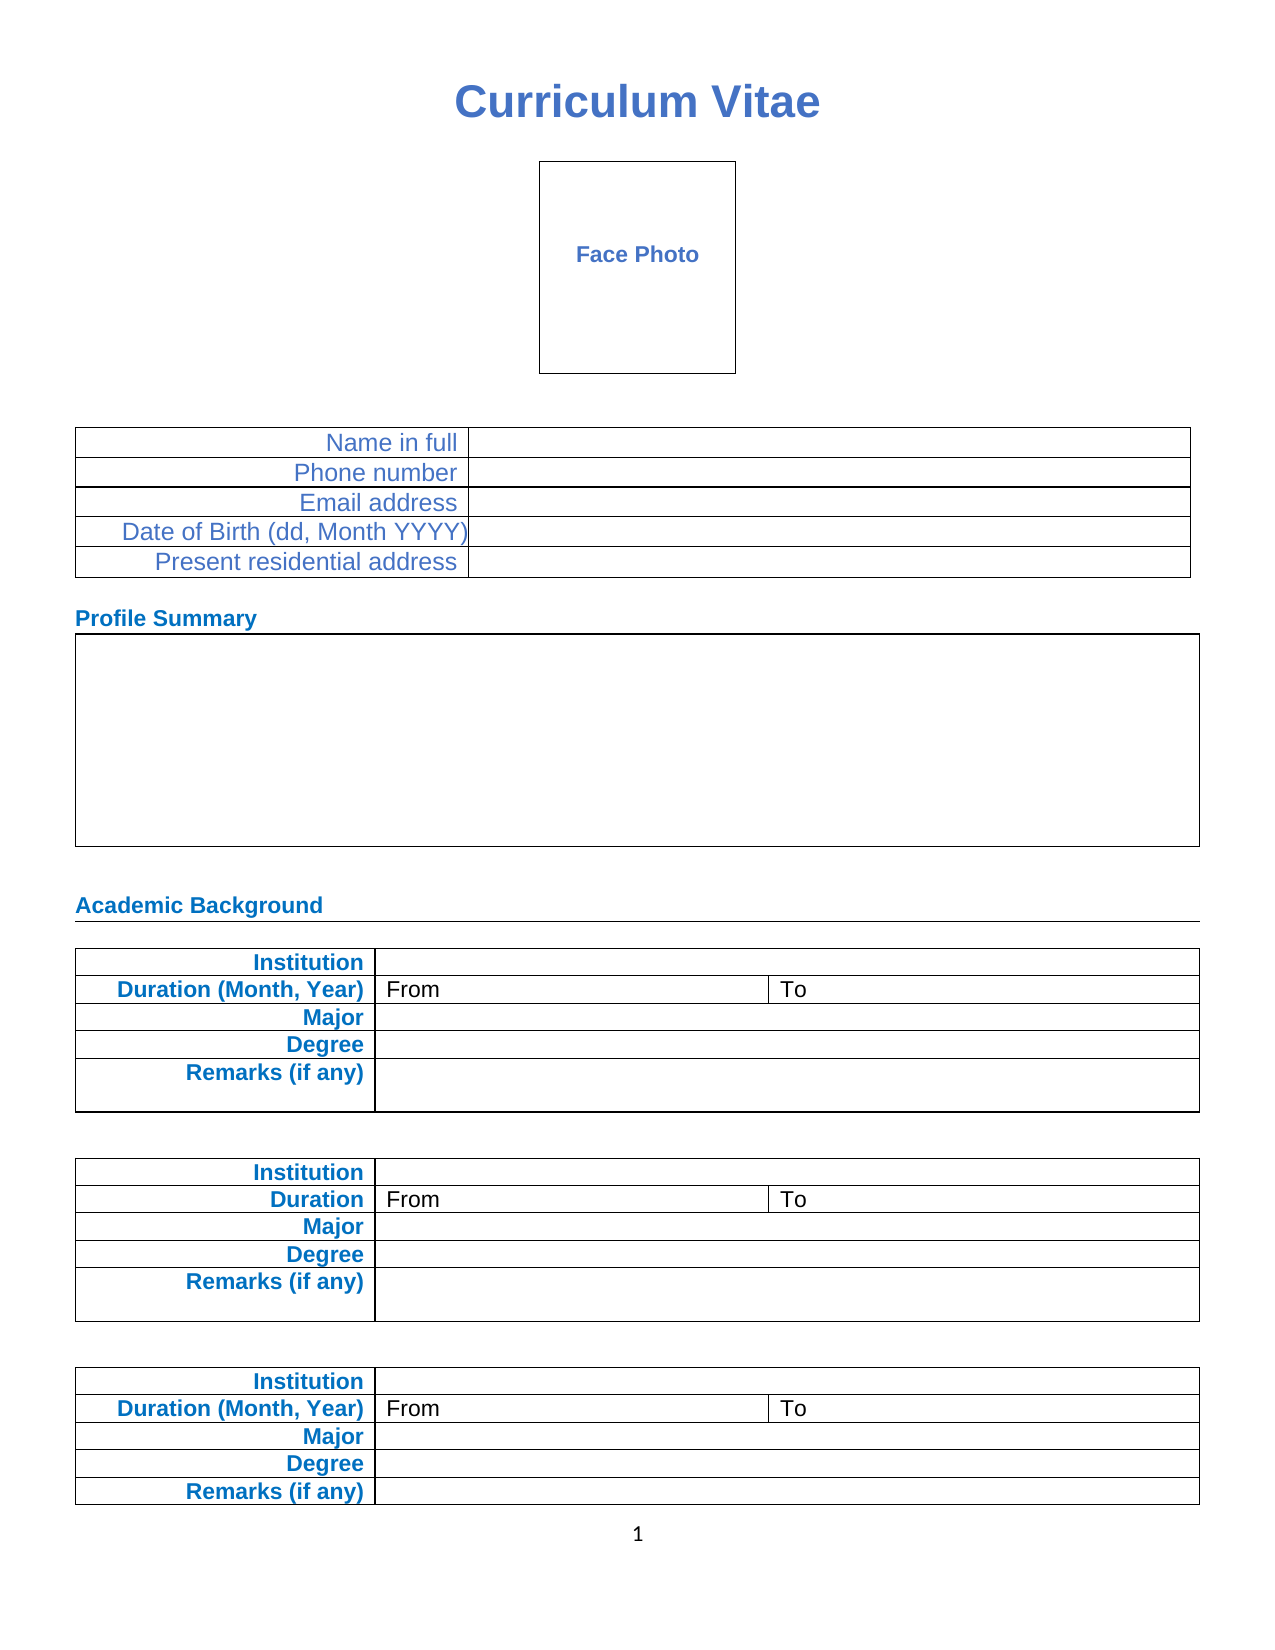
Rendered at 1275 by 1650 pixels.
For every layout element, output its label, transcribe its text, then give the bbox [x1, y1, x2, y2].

table_cell Major [76, 1004, 374, 1030]
table_cell [376, 1059, 1199, 1111]
text Academic Background [75, 892, 1200, 921]
table_cell [469, 458, 1190, 486]
table_cell Major [76, 1423, 374, 1449]
text Curriculum Vitae [75, 75, 1200, 128]
table_header Institution [76, 1159, 374, 1185]
table_header Institution [76, 1368, 374, 1394]
table_cell Remarks (if any) [76, 1268, 374, 1321]
table_cell [376, 1423, 1199, 1449]
table_cell [376, 1031, 1199, 1058]
table_cell To [769, 976, 1199, 1003]
table_header Institution [76, 949, 374, 975]
text Profile Summary [75, 605, 1200, 633]
table_cell Duration (Month, Year) [76, 1395, 374, 1422]
table_cell [469, 517, 1190, 546]
table_cell Email address [76, 488, 468, 516]
table_cell From [376, 1395, 768, 1422]
table_header Face Photo [540, 162, 735, 373]
table_cell Major [76, 1213, 374, 1240]
table_cell [376, 1213, 1199, 1240]
table_header [376, 1159, 1199, 1185]
table_cell Degree [76, 1241, 374, 1267]
table_cell [376, 1450, 1199, 1477]
table_header [376, 1368, 1199, 1394]
table_header [469, 428, 1190, 457]
table_header [376, 949, 1199, 975]
table_cell Date of Birth (dd, Month YYYY) [76, 517, 468, 546]
table_cell Duration (Month, Year) [76, 976, 374, 1003]
table_cell From [376, 976, 768, 1003]
table_cell [469, 547, 1190, 577]
table_cell From [376, 1186, 768, 1212]
table_cell Present residential address [76, 547, 468, 577]
table_cell Degree [76, 1450, 374, 1477]
table_cell [376, 1478, 1199, 1504]
table_cell [376, 1268, 1199, 1321]
table_cell [376, 1241, 1199, 1267]
table_cell Phone number [76, 458, 468, 486]
table_cell To [769, 1395, 1199, 1422]
table_cell Remarks (if any) [76, 1059, 374, 1111]
table_cell To [769, 1186, 1199, 1212]
table_cell Duration [76, 1186, 374, 1212]
table_header [76, 635, 1199, 846]
table_cell [469, 488, 1190, 516]
table_cell Degree [76, 1031, 374, 1058]
table_header Name in full [76, 428, 468, 457]
table_cell [376, 1004, 1199, 1030]
table_cell Remarks (if any) [76, 1478, 374, 1504]
